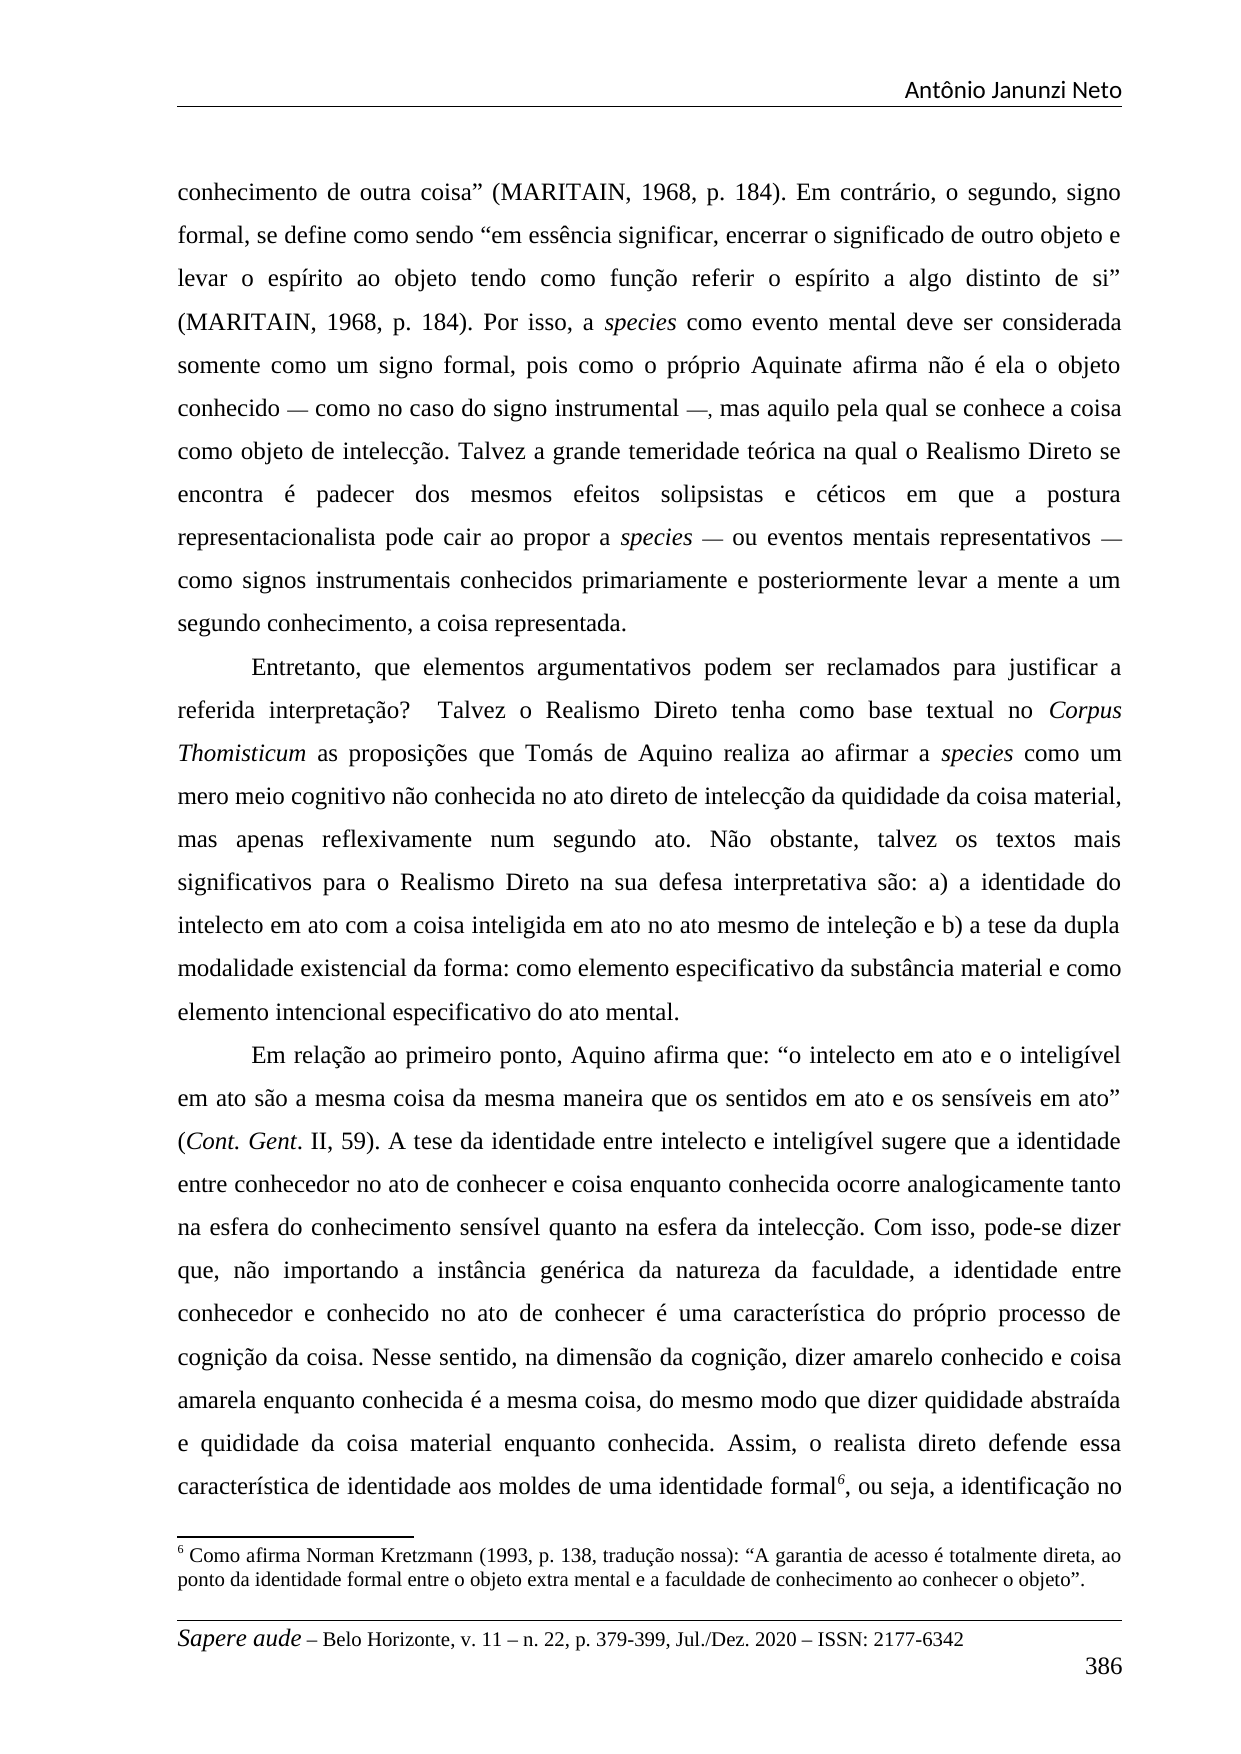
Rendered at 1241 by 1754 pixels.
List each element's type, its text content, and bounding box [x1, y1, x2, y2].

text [177, 1040, 1122, 1500]
text Entretanto, que elementos argumentativos podem ser reclamados para justificar a referida interpretação? Talvez o Realismo Direto tenha como base textual no Corpus Thomisticum as proposições que Tomás de Aquino realiza ao afirmar a species como um mero meio cognitivo não conhecida no ato direto de intelecção da quididade da coisa material, mas apenas reflexivamente num segundo ato. Não obstante, talvez os textos mais significativos para o Realismo Direto na sua defesa interpretativa são: a) a identidade do intelecto em ato com a coisa inteligida em ato no ato mesmo de inteleção e b) a tese da dupla modalidade existencial da forma: como elemento especificativo da substância material e como elemento intencional especificativo do ato mental. [177, 652, 1122, 1025]
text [177, 177, 1122, 637]
